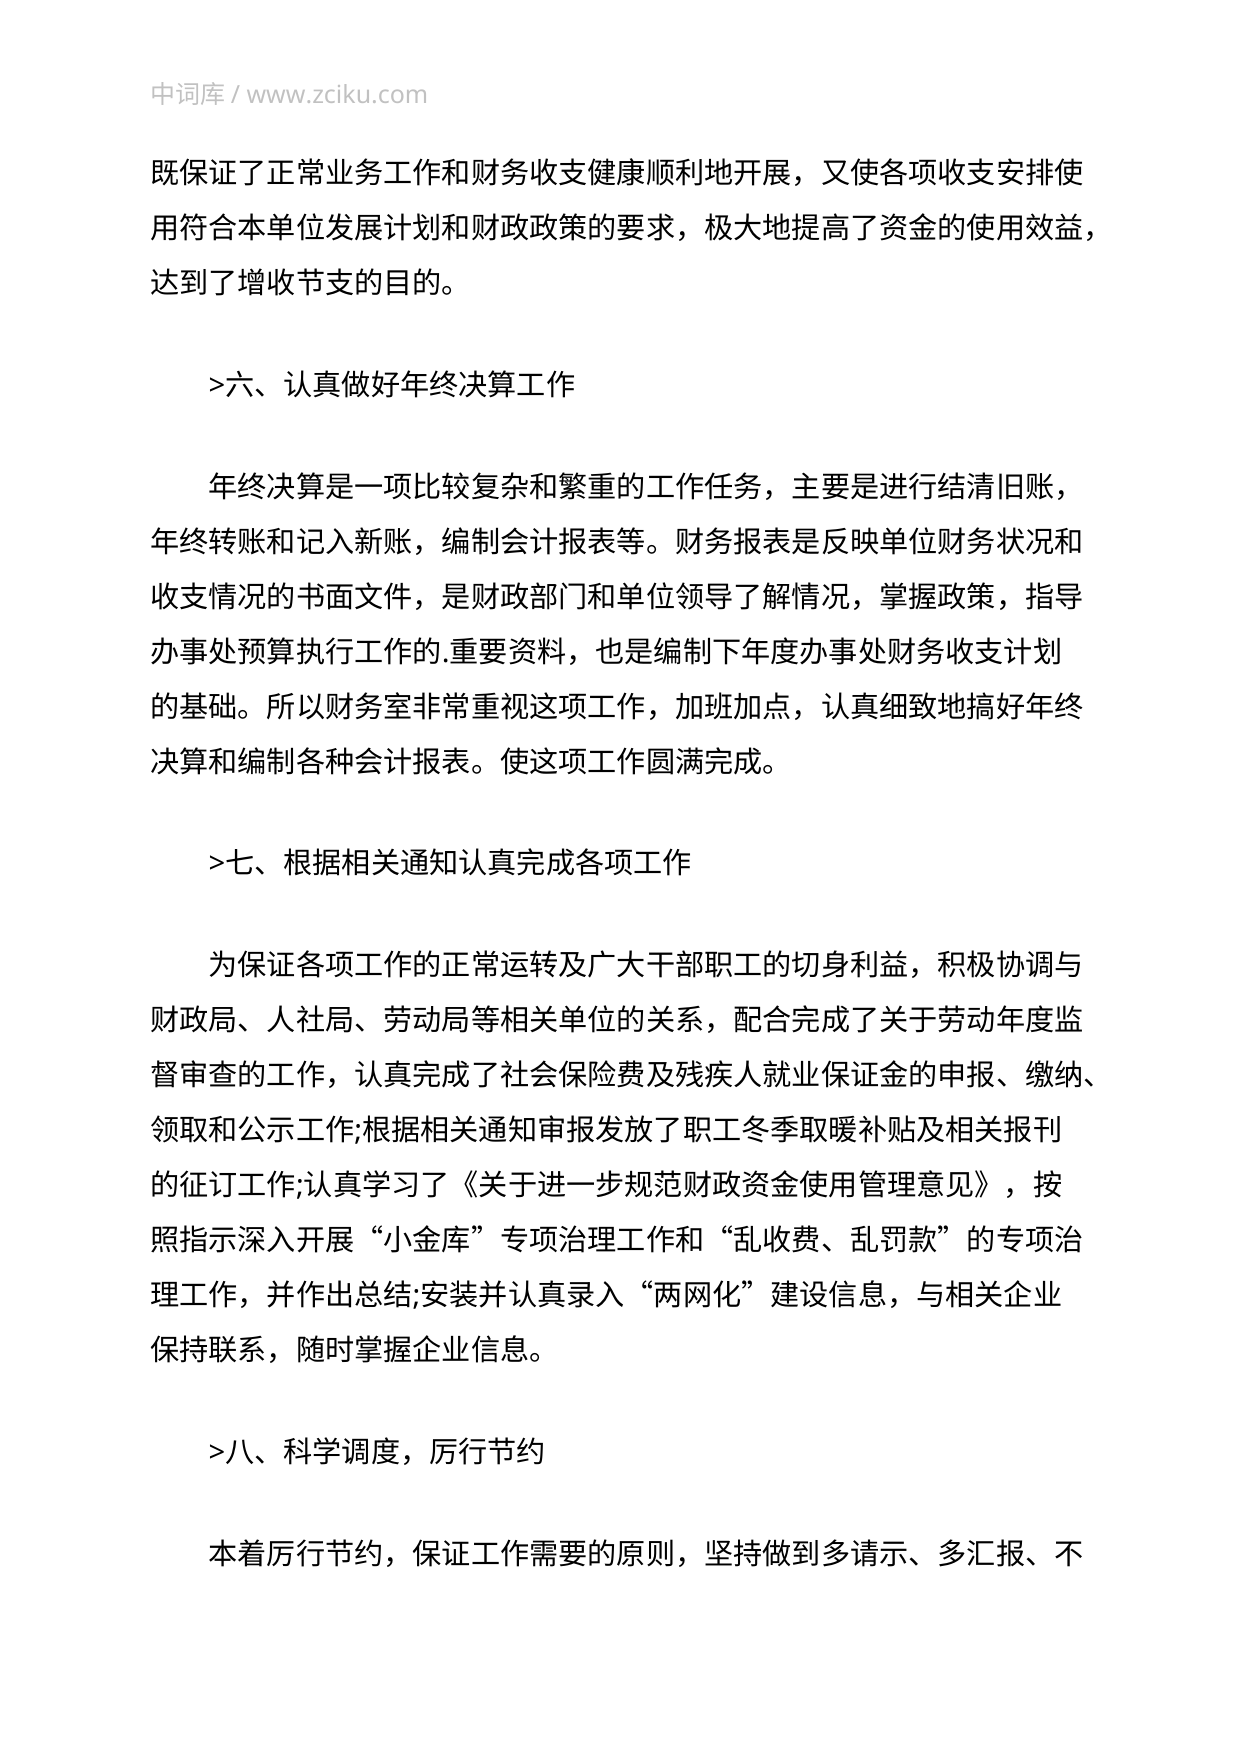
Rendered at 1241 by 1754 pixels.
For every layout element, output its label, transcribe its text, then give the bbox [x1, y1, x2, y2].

text >六、认真做好年终决算工作 [150, 362, 1090, 404]
text 为保证各项工作的正常运转及广大干部职工的切身利益，积极协调与财政局、人社局、劳动局等相关单位的关系，配合完成了关于劳动年度监督审查的工作，认真完成了社会保险费及残疾人就业保证金的申报、缴纳、领取和公示工作;根据相关通知审报发放了职工冬季取暖补贴及相关报刊的征订工作;认真学习了《关于进一步规范财政资金使用管理意见》，按照指示深入开展“小金库”专项治理工作和“乱收费、乱罚款”的专项治理工作，并作出总结;安装并认真录入“两网化”建设信息，与相关企业保持联系，随时掌握企业信息。 [150, 942, 1090, 1369]
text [150, 1530, 1090, 1572]
text >七、根据相关通知认真完成各项工作 [150, 840, 1090, 882]
text 年终决算是一项比较复杂和繁重的工作任务，主要是进行结清旧账，年终转账和记入新账，编制会计报表等。财务报表是反映单位财务状况和收支情况的书面文件，是财政部门和单位领导了解情况，掌握政策，指导办事处预算执行工作的.重要资料，也是编制下年度办事处财务收支计划的基础。所以财务室非常重视这项工作，加班加点，认真细致地搞好年终决算和编制各种会计报表。使这项工作圆满完成。 [150, 463, 1090, 780]
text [150, 150, 1090, 302]
text >八、科学调度，厉行节约 [150, 1428, 1090, 1471]
